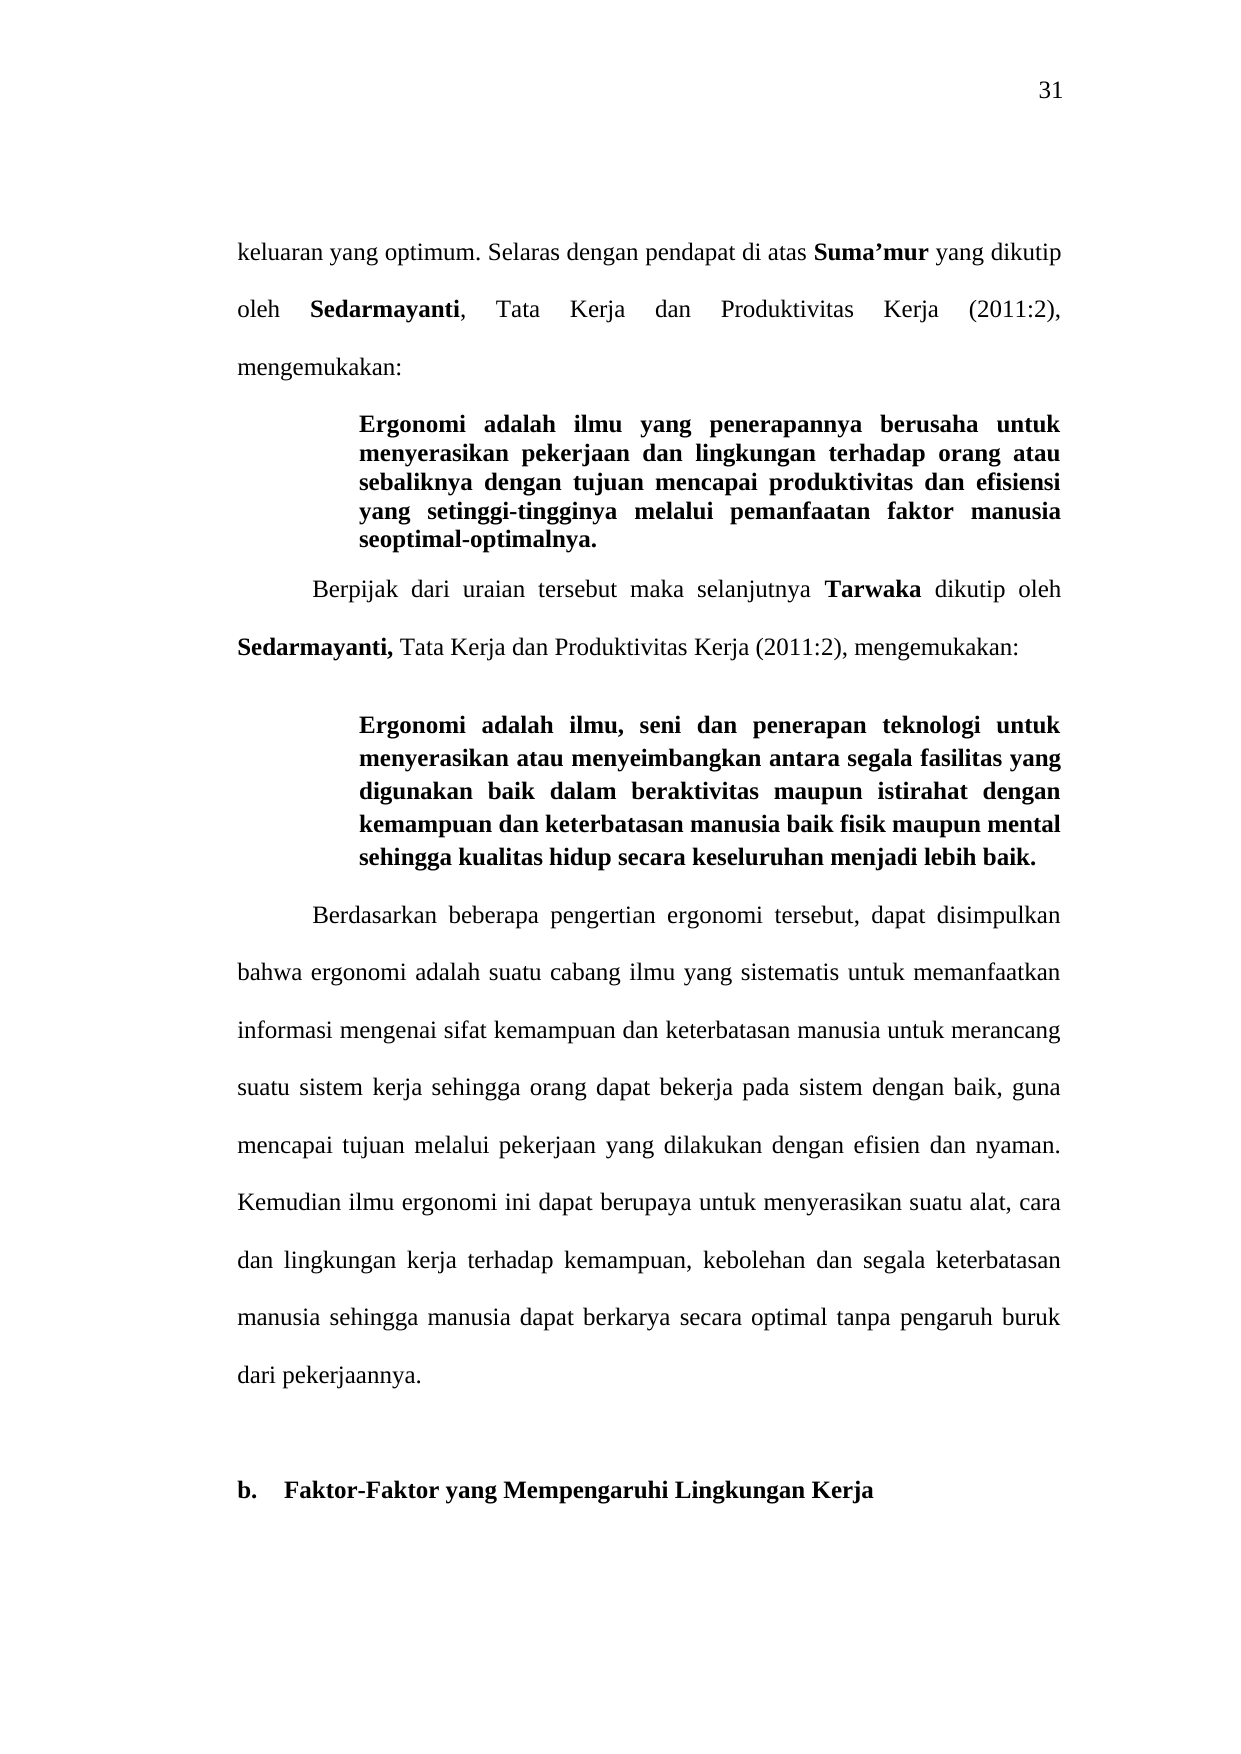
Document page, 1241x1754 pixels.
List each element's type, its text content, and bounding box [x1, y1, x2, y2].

list Ergonomi adalah ilmu yang penerapannya berusaha untuk menyerasikan pekerjaan dan lingkungan terhadap orang atau sebaliknya dengan tujuan mencapai produktivitas dan efisiensi yang setinggi-tingginya melalui pemanfaatan faktor manusia seoptimal-optimalnya. [359, 409, 1061, 553]
text Berpijak dari uraian tersebut maka selanjutnya Tarwaka dikutip oleh Sedarmayanti, Tata Kerja dan Produktivitas Kerja (2011:2), mengemukakan: [237, 574, 1061, 660]
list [237, 237, 1061, 381]
list Faktor-Faktor yang Mempengaruhi Lingkungan Kerja [237, 1475, 1061, 1504]
text Ergonomi adalah ilmu, seni dan penerapan teknologi untuk menyerasikan atau menyeimbangkan antara segala fasilitas yang digunakan baik dalam beraktivitas maupun istirahat dengan kemampuan dan keterbatasan manusia baik fisik maupun mental sehingga kualitas hidup secara keseluruhan menjadi lebih baik. [359, 710, 1061, 871]
list Berdasarkan beberapa pengertian ergonomi tersebut, dapat disimpulkan bahwa ergonomi adalah suatu cabang ilmu yang sistematis untuk memanfaatkan informasi mengenai sifat kemampuan dan keterbatasan manusia untuk merancang suatu sistem kerja sehingga orang dapat bekerja pada sistem dengan baik, guna mencapai tujuan melalui pekerjaan yang dilakukan dengan efisien dan nyaman. Kemudian ilmu ergonomi ini dapat berupaya untuk menyerasikan suatu alat, cara dan lingkungan kerja terhadap kemampuan, kebolehan dan segala keterbatasan manusia sehingga manusia dapat berkarya secara optimal tanpa pengaruh buruk dari pekerjaannya. [237, 900, 1061, 1389]
